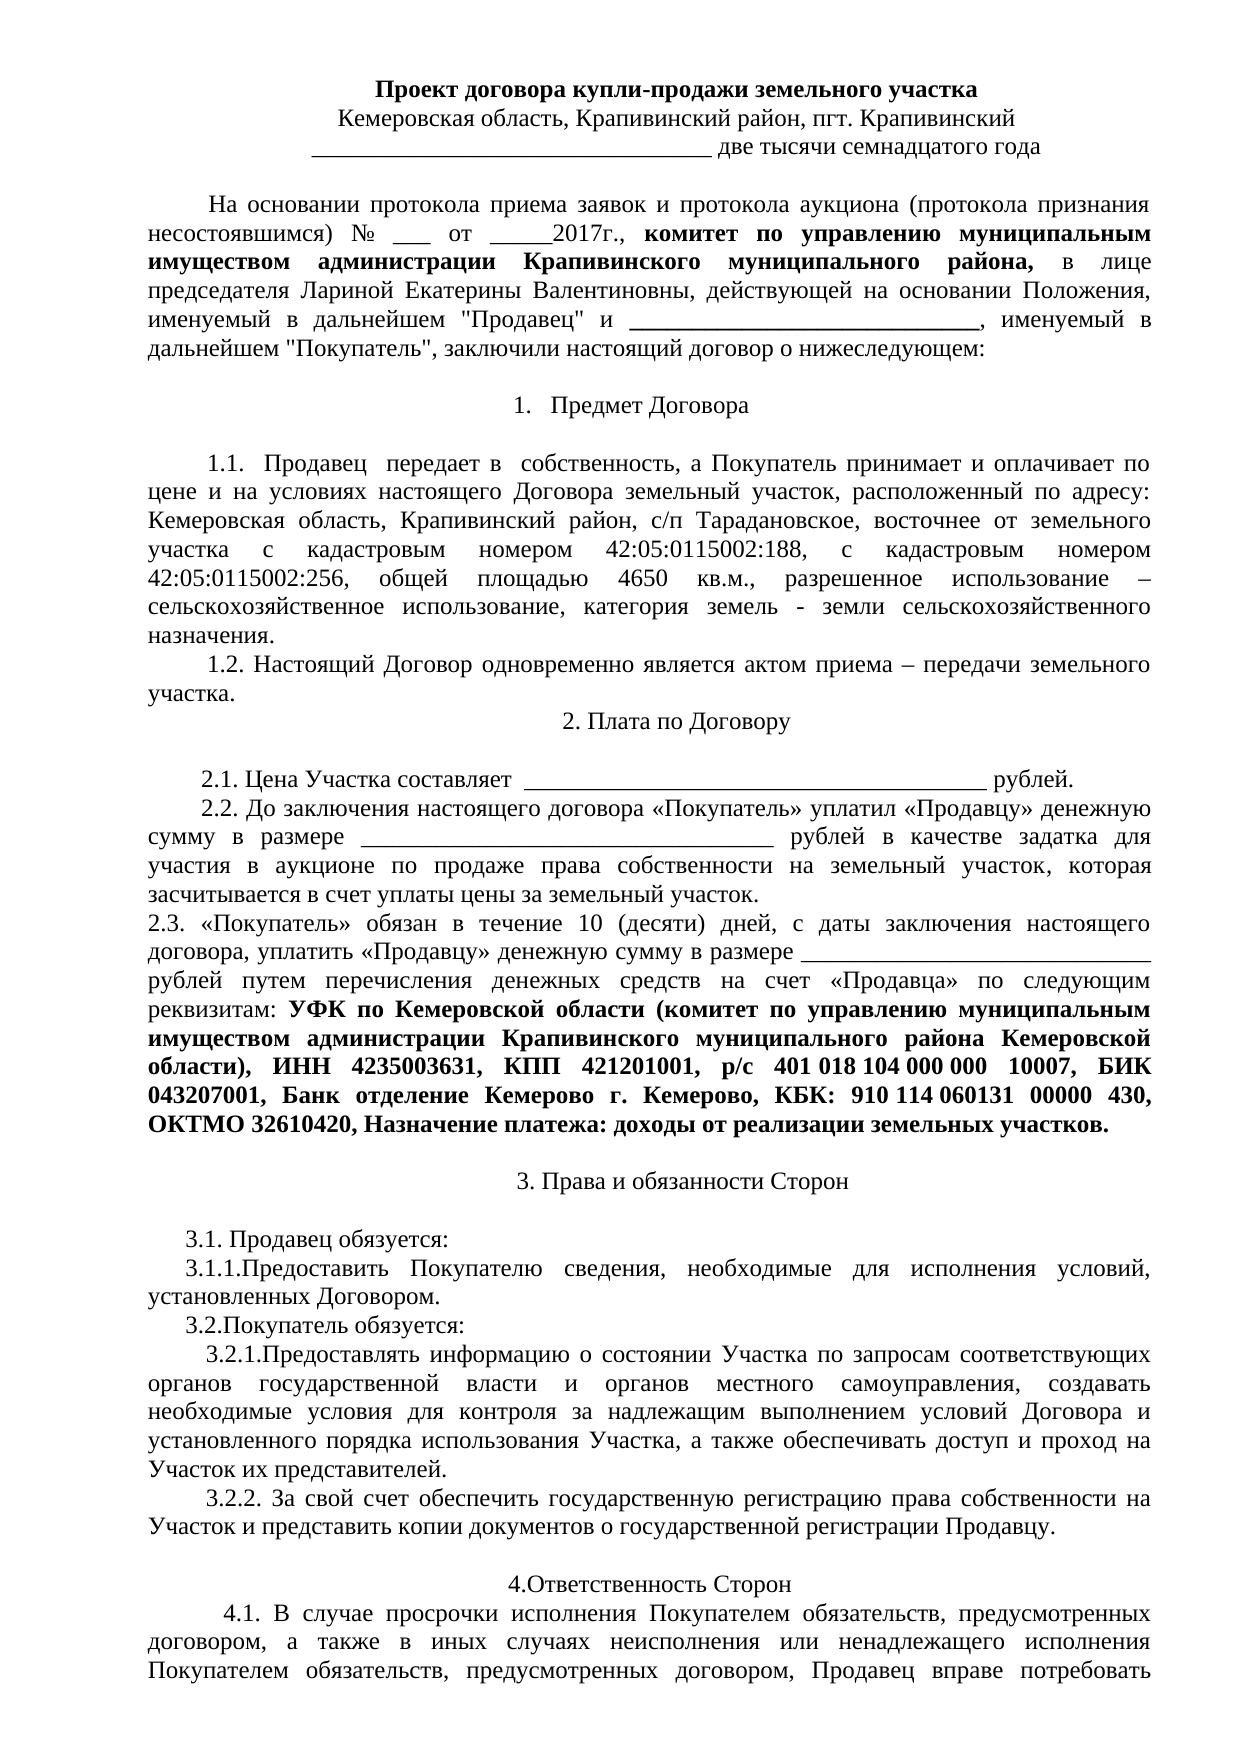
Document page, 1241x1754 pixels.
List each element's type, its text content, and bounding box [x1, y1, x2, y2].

text 1.1. Продавец передает в собственность, а Покупатель принимает и оплачивает по цене и на условиях настоящего Договора земельный участок, расположенный по адресу: Кемеровская область, Крапивинский район, с/п Тарадановское, восточнее от земельного участка с кадастровым номером 42:05:0115002:188, с кадастровым номером 42:05:0115002:256, общей площадью 4650 кв.м., разрешенное использование – сельскохозяйственное использование, категория земель - земли сельскохозяйственного назначения. [148, 448, 1152, 649]
text 2.3. «Покупатель» обязан в течение 10 (десяти) дней, с даты заключения настоящего договора, уплатить «Продавцу» денежную сумму в размере ____________________________ рублей путем перечисления денежных средств на счет «Продавца» по следующим реквизитам: УФК по Кемеровской области (комитет по управлению муниципальным имуществом администрации Крапивинского муниципального района Кемеровской области), ИНН 4235003631, КПП 421201001, р/с 401 018 104 000 000 10007, БИК 043207001, Банк отделение Кемерово г. Кемерово, КБК: 910 114 060131 00000 430, ОКТМО 32610420, Назначение платежа: доходы от реализации земельных участков. [148, 908, 1152, 1138]
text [148, 1598, 1152, 1684]
text 1.2. Настоящий Договор одновременно является актом приема – передачи земельного участка. [148, 649, 1152, 706]
text 2.2. До заключения настоящего договора «Покупатель» уплатил «Продавцу» денежную сумму в размере _________________________________ рублей в качестве задатка для участия в аукционе по продаже права собственности на земельный участок, которая засчитывается в счет уплаты цены за земельный участок. [148, 793, 1152, 908]
text 2.1. Цена Участка составляет _____________________________________ рублей. [148, 764, 1152, 793]
text 3.2.Покупатель обязуется: [148, 1310, 1152, 1339]
text 3.2.1.Предоставлять информацию о состоянии Участка по запросам соответствующих органов государственной власти и органов местного самоуправления, создавать необходимые условия для контроля за надлежащим выполнением условий Договора и установленного порядка использования Участка, а также обеспечивать доступ и проход на Участок их представителей. [148, 1339, 1152, 1483]
text На основании протокола приема заявок и протокола аукциона (протокола признания несостоявшимся) № ___ от _____2017г., комитет по управлению муниципальным имуществом администрации Крапивинского муниципального района, в лице председателя Лариной Екатерины Валентиновны, действующей на основании Положения, именуемый в дальнейшем "Продавец" и ____________________________, именуемый в дальнейшем "Покупатель", заключили настоящий договор о нижеследующем: [148, 189, 1152, 361]
text 3.1.1.Предоставить Покупателю сведения, необходимые для исполнения условий, установленных Договором. [148, 1253, 1152, 1310]
text 3. Права и обязанности Сторон [148, 1166, 1152, 1195]
text Проект договора купли-продажи земельного участка [148, 74, 1152, 103]
text 3.2.2. За свой счет обеспечить государственную регистрацию права собственности на Участок и представить копии документов о государственной регистрации Продавцу. [148, 1483, 1152, 1540]
text 2. Плата по Договору [148, 706, 1152, 735]
text 4.Ответственность Сторон [148, 1569, 1152, 1598]
text Кемеровская область, Крапивинский район, пгт. Крапивинский [148, 103, 1152, 131]
text 3.1. Продавец обязуется: [148, 1224, 1152, 1253]
list Предмет Договора [110, 390, 1152, 419]
text ________________________________ две тысячи семнадцатого года [148, 131, 1152, 160]
